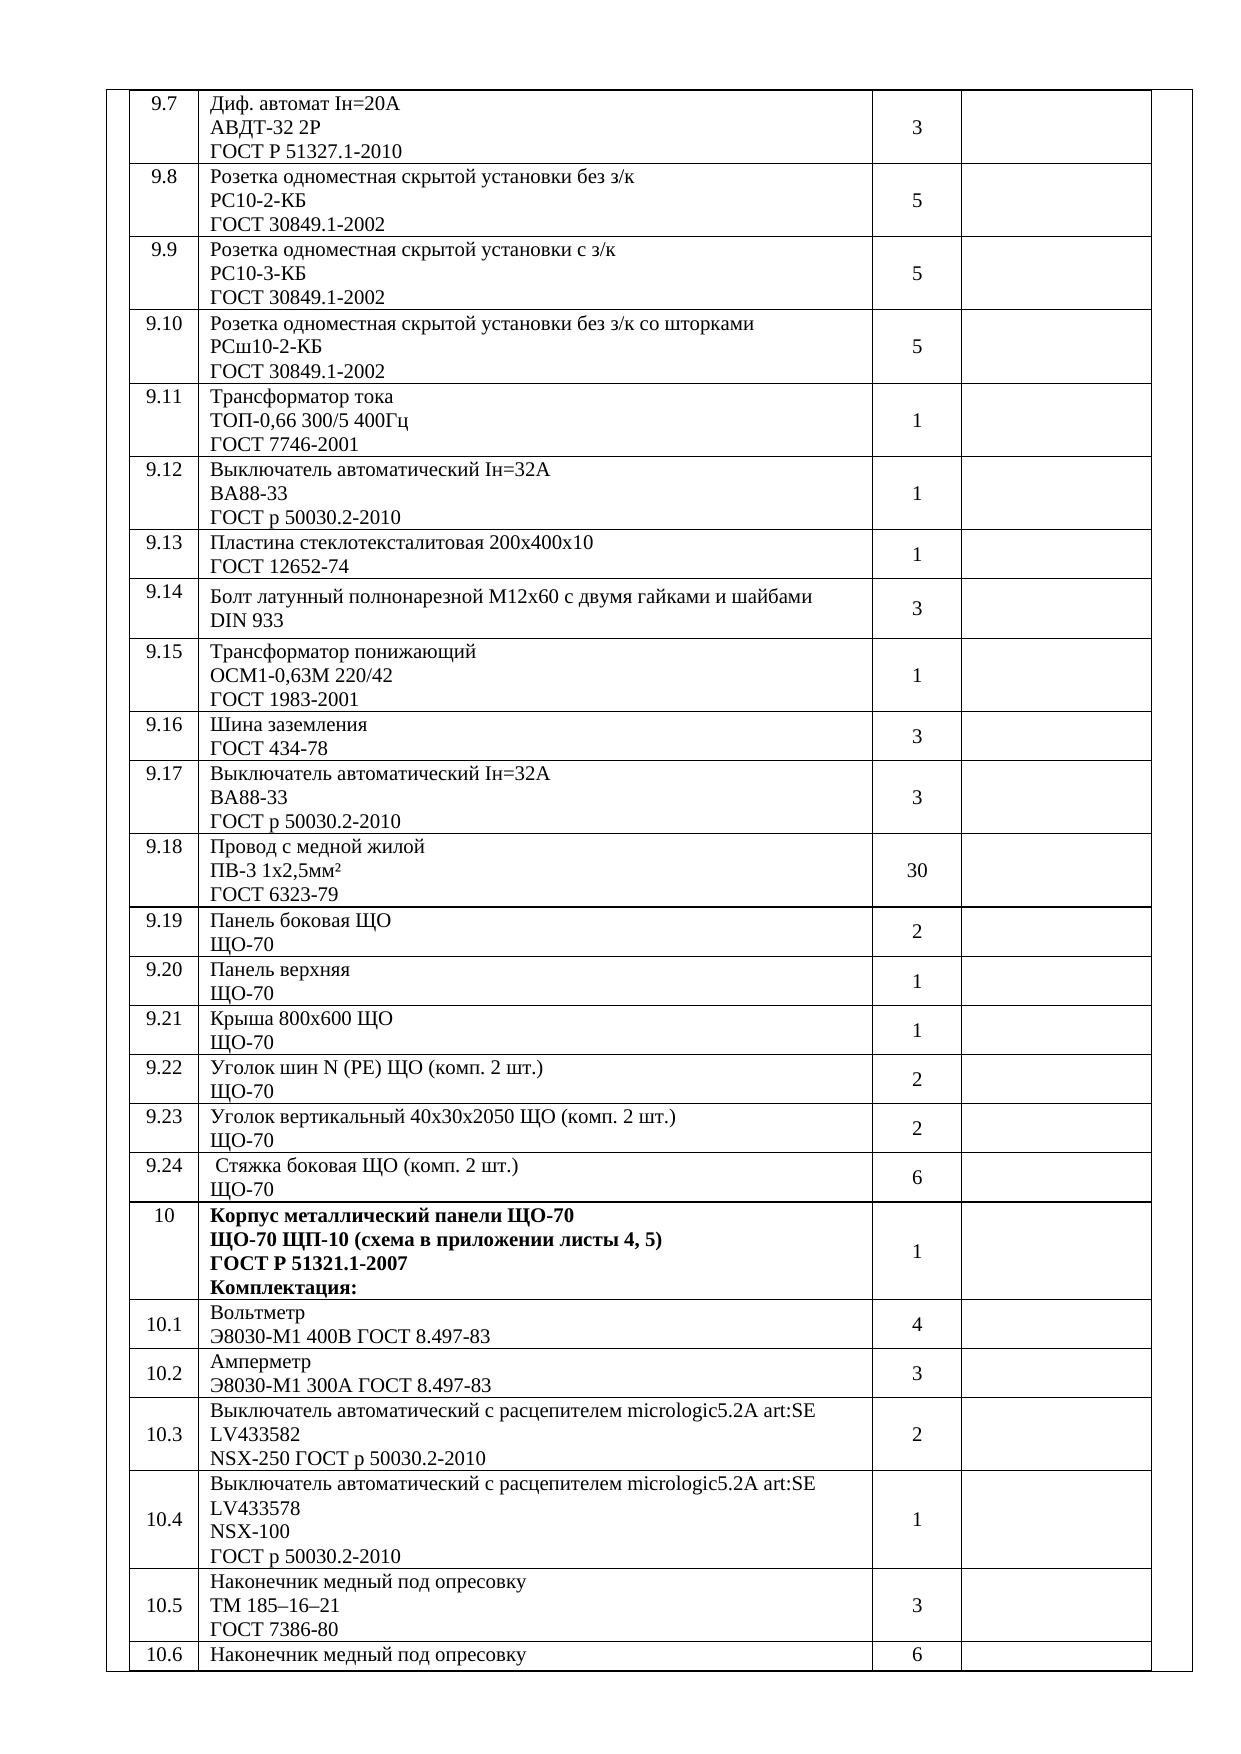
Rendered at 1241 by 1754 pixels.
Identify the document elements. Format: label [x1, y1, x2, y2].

table_header [873, 1006, 961, 1054]
table_header [199, 1203, 872, 1299]
table_header [199, 834, 872, 906]
table_header [199, 384, 872, 456]
table_header [873, 91, 961, 163]
table_header [873, 1471, 961, 1568]
table_header [130, 1055, 198, 1103]
table_header [199, 91, 872, 163]
table_header [962, 1398, 1151, 1470]
table_header [962, 164, 1151, 236]
table_header [962, 530, 1151, 578]
table_header [873, 530, 961, 578]
table_header [130, 1153, 198, 1201]
table_header [873, 761, 961, 833]
table_header [130, 237, 198, 309]
table_header [962, 237, 1151, 309]
table_header [199, 457, 872, 529]
table_header [962, 1006, 1151, 1054]
table_header [130, 1104, 198, 1152]
table_header [199, 579, 872, 638]
table_header [199, 1471, 872, 1568]
table_header [873, 164, 961, 236]
table_header [962, 457, 1151, 529]
table_header [199, 957, 872, 1005]
table_header [130, 1300, 198, 1348]
table_header [130, 1471, 198, 1568]
table_header [962, 1642, 1151, 1670]
table_header [199, 237, 872, 309]
table_header [962, 908, 1151, 956]
table_header [130, 1398, 198, 1470]
table_header [873, 1349, 961, 1397]
table_header [962, 1569, 1151, 1641]
table_header [962, 1104, 1151, 1152]
table_header [199, 1642, 872, 1670]
table_header [130, 384, 198, 456]
table_header [873, 639, 961, 711]
table_header [873, 1055, 961, 1103]
table_header [962, 834, 1151, 906]
table_header [199, 1055, 872, 1103]
table_header [962, 1203, 1151, 1299]
table_header [130, 639, 198, 711]
table_header [130, 310, 198, 383]
table_header [130, 1349, 198, 1397]
table_header [962, 761, 1151, 833]
table_header [962, 384, 1151, 456]
table_header [962, 639, 1151, 711]
table_header [962, 1300, 1151, 1348]
table_header [130, 457, 198, 529]
table_header [199, 908, 872, 956]
table_header [130, 957, 198, 1005]
table_header [199, 1398, 872, 1470]
table_header [962, 1055, 1151, 1103]
table_header [199, 164, 872, 236]
table_header [130, 1203, 198, 1299]
table_header [199, 310, 872, 383]
table_header [130, 834, 198, 906]
table_header [130, 91, 198, 163]
table_header [873, 957, 961, 1005]
table_header [873, 237, 961, 309]
table_header [199, 1153, 872, 1201]
table_header [962, 1349, 1151, 1397]
table_header [130, 712, 198, 760]
table_header [130, 530, 198, 578]
table_header [199, 530, 872, 578]
table_header [130, 908, 198, 956]
table_header [873, 712, 961, 760]
table_header [962, 579, 1151, 638]
table_header [873, 457, 961, 529]
table_header [199, 639, 872, 711]
table_header [962, 91, 1151, 163]
table_header [130, 1569, 198, 1641]
table_header [962, 957, 1151, 1005]
table_header [873, 1642, 961, 1670]
table_header [962, 310, 1151, 383]
table_header [199, 1104, 872, 1152]
table_header [873, 834, 961, 906]
table_header [107, 90, 129, 1671]
table_header [962, 1153, 1151, 1201]
table_header [962, 1471, 1151, 1568]
table_header [199, 1349, 872, 1397]
table_header [873, 1203, 961, 1299]
table_header [130, 164, 198, 236]
table_header [873, 1569, 961, 1641]
table_header [130, 579, 198, 638]
table_header [1152, 90, 1192, 1671]
table_header [873, 1104, 961, 1152]
table_header [873, 579, 961, 638]
table_header [130, 761, 198, 833]
table_header [873, 1153, 961, 1201]
table_header [873, 384, 961, 456]
table_header [199, 1569, 872, 1641]
table_header [873, 1398, 961, 1470]
table_header [873, 908, 961, 956]
table_header [962, 712, 1151, 760]
table_header [199, 1300, 872, 1348]
table_header [199, 712, 872, 760]
table_header [199, 761, 872, 833]
table_header [873, 1300, 961, 1348]
table_header [199, 1006, 872, 1054]
table_header [130, 1006, 198, 1054]
table_header [130, 1642, 198, 1670]
table_header [873, 310, 961, 383]
